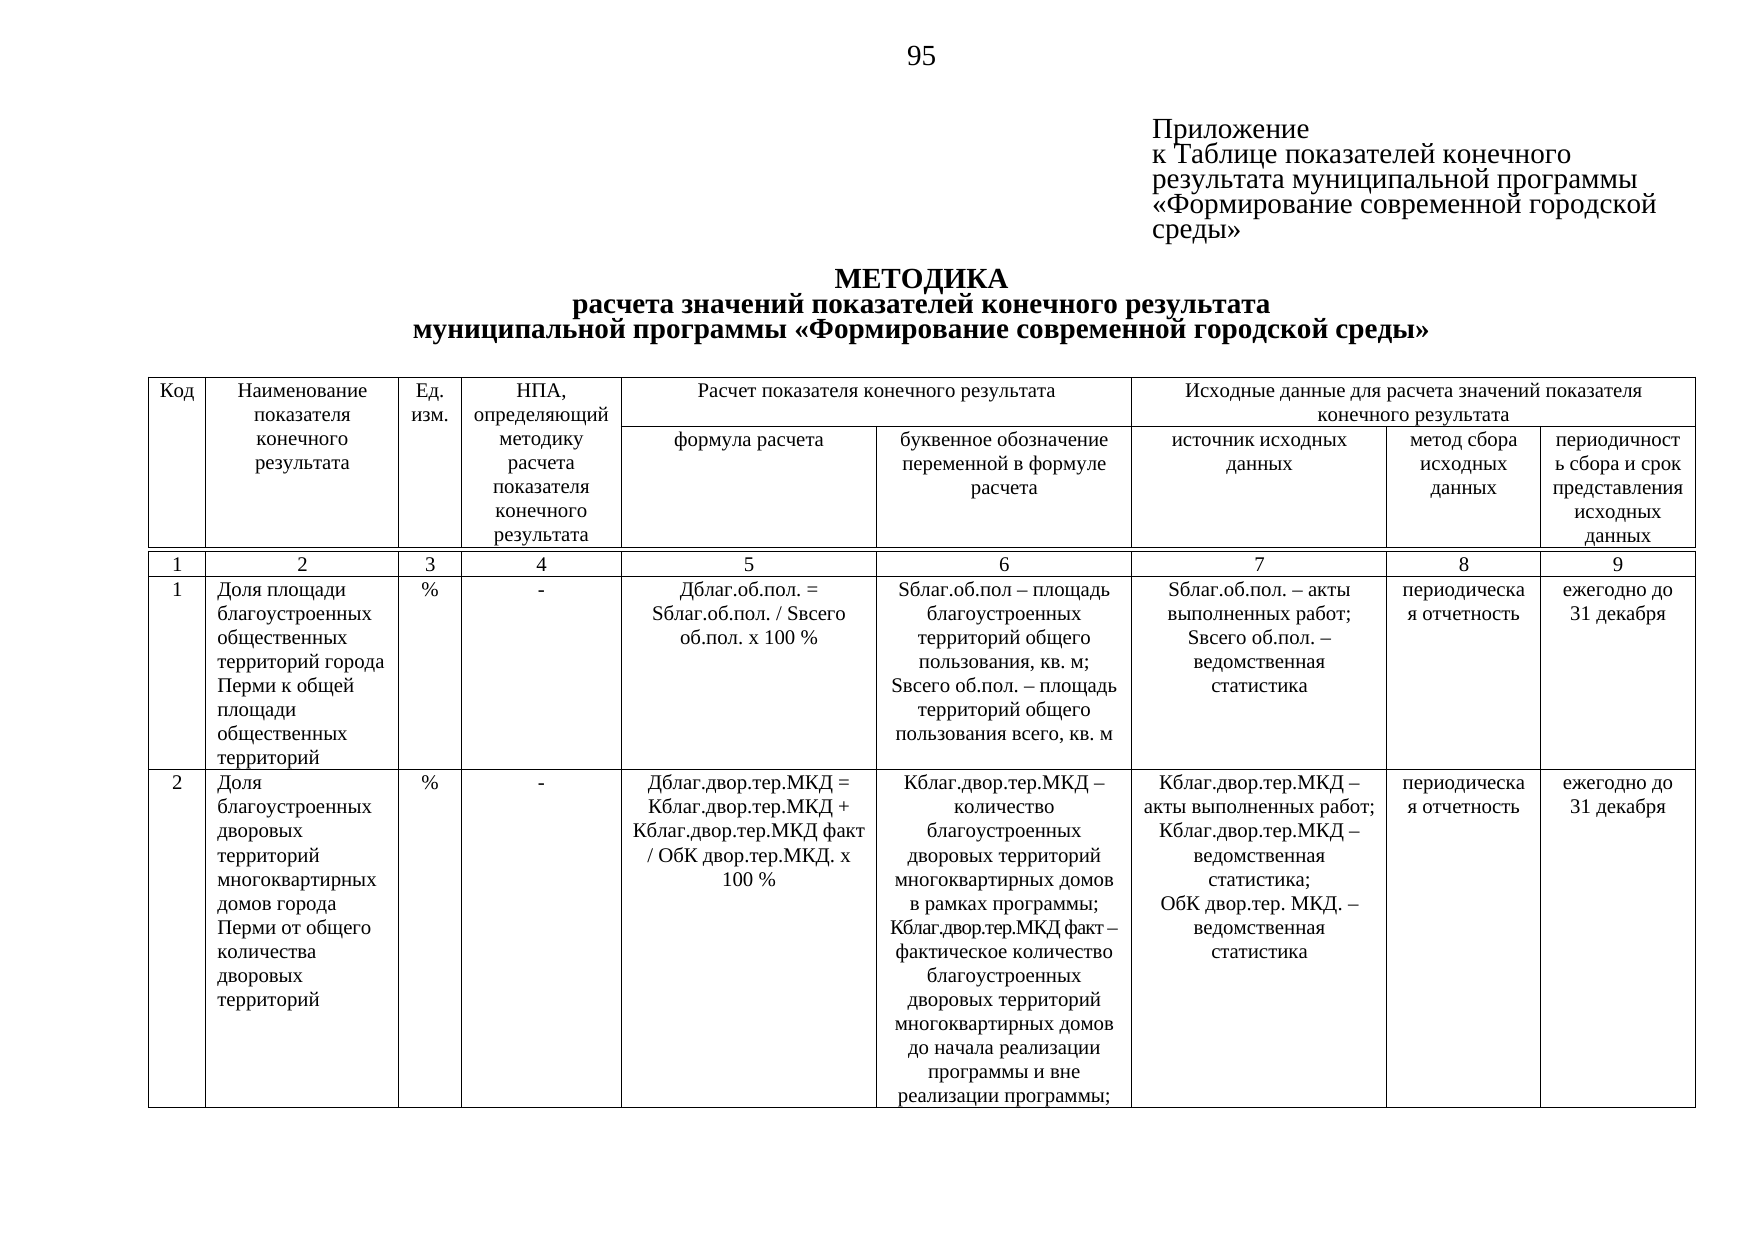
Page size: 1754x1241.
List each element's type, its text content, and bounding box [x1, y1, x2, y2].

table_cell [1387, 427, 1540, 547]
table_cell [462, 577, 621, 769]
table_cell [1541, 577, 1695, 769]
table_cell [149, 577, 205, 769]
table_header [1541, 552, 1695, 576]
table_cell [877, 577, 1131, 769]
text Приложение [1152, 118, 1695, 143]
title муниципальной программы «Формирование современной городской среды» [148, 318, 1695, 343]
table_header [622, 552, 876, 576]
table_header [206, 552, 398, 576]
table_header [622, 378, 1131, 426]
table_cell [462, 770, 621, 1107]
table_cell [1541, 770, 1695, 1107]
title расчета значений показателей конечного результата [148, 293, 1695, 318]
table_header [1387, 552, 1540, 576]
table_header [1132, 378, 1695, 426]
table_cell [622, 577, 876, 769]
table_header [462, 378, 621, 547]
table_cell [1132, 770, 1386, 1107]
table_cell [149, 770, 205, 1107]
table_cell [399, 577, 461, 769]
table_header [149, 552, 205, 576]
text к Таблице показателей конечного результата муниципальной программы «Формирование современной городской среды» [1152, 143, 1695, 243]
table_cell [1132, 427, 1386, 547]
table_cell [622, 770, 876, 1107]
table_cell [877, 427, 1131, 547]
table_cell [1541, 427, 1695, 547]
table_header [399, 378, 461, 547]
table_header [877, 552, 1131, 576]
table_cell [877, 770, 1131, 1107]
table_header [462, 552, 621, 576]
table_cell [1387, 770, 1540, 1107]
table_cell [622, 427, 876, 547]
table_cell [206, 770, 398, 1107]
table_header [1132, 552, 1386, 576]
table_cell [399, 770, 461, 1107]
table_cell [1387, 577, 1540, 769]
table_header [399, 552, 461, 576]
title МЕТОДИКА [148, 268, 1695, 293]
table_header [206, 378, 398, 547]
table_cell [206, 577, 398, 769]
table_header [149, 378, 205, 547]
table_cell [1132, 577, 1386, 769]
